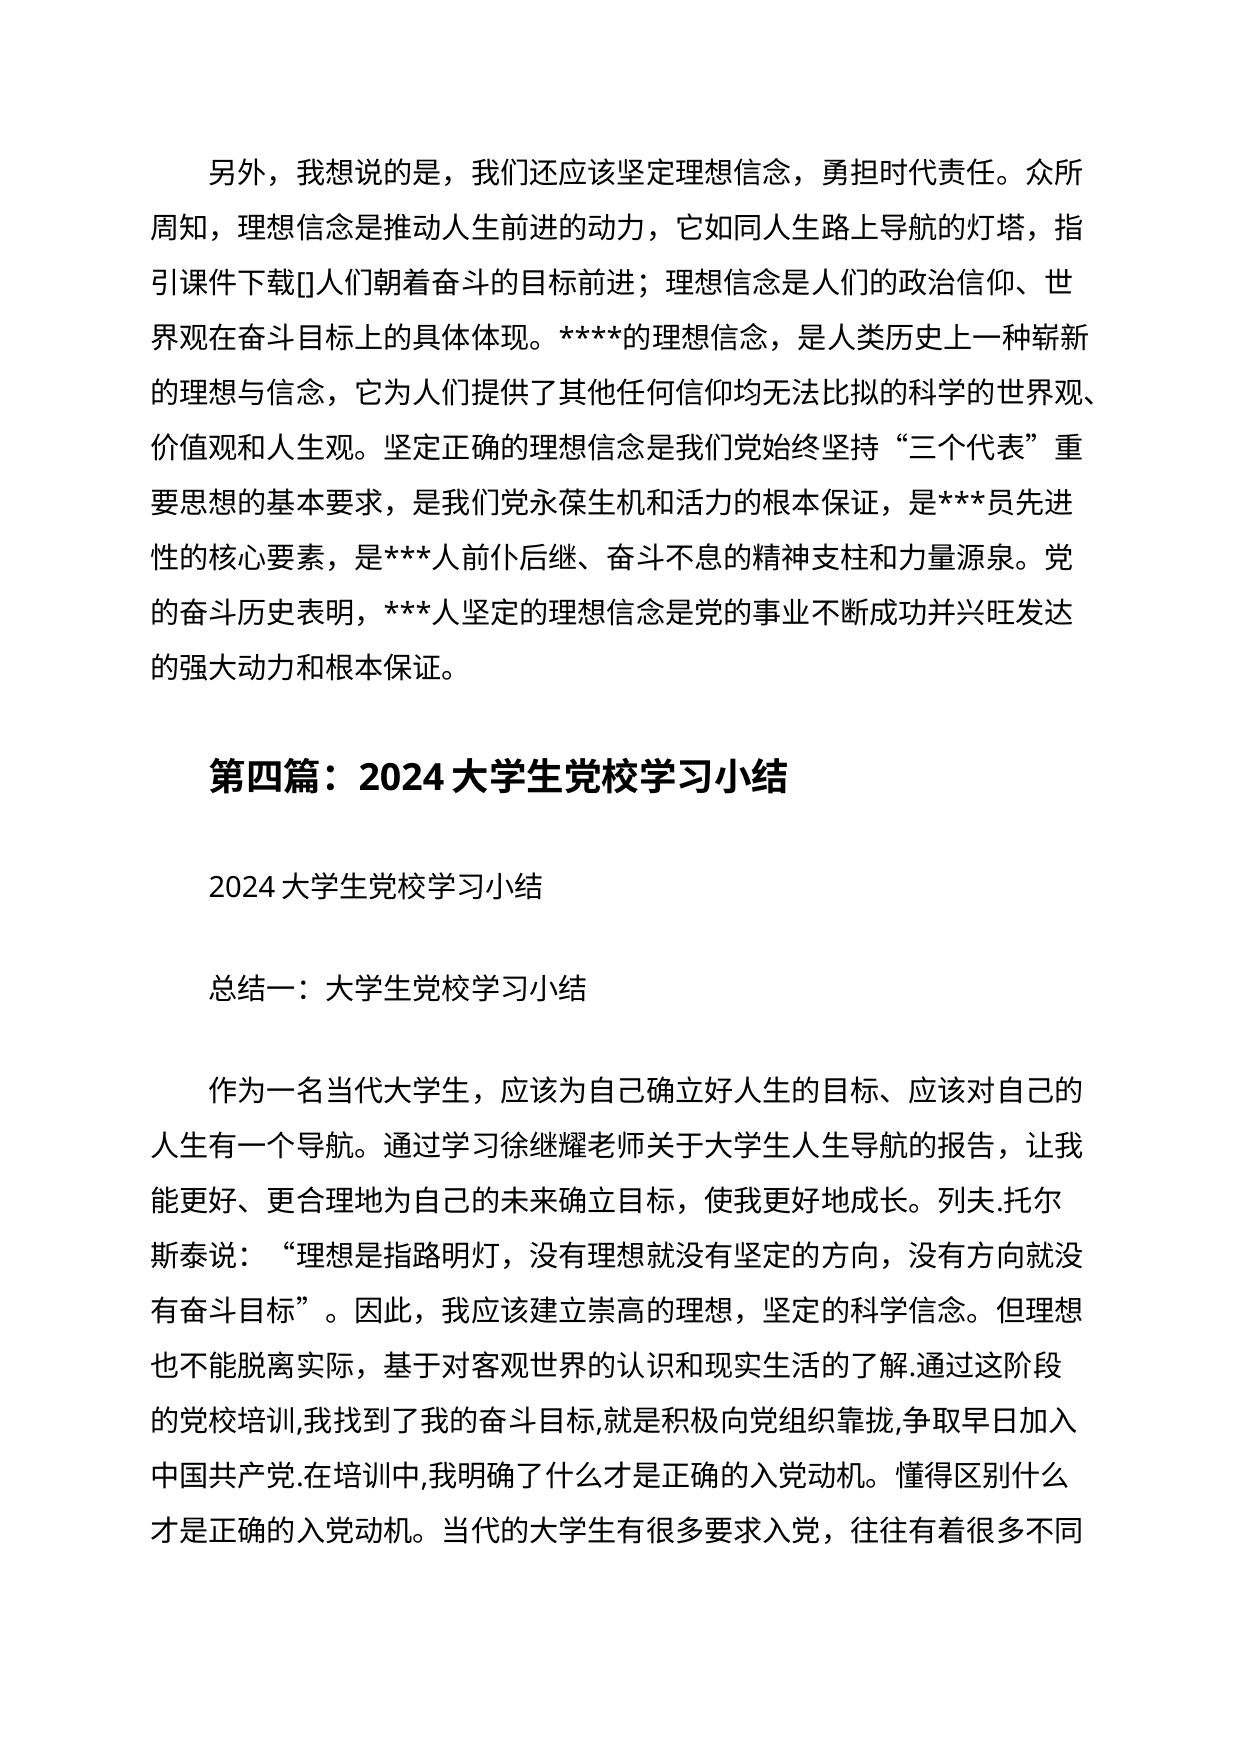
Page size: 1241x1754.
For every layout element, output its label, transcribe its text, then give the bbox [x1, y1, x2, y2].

text 总结一：大学生党校学习小结 [150, 966, 1090, 1008]
text 另外，我想说的是，我们还应该坚定理想信念，勇担时代责任。众所周知，理想信念是推动人生前进的动力，它如同人生路上导航的灯塔，指引课件下载[]人们朝着奋斗的目标前进；理想信念是人们的政治信仰、世界观在奋斗目标上的具体体现。****的理想信念，是人类历史上一种崭新的理想与信念，它为人们提供了其他任何信仰均无法比拟的科学的世界观、价值观和人生观。坚定正确的理想信念是我们党始终坚持“三个代表”重要思想的基本要求，是我们党永葆生机和活力的根本保证，是***员先进性的核心要素，是***人前仆后继、奋斗不息的精神支柱和力量源泉。党的奋斗历史表明，***人坚定的理想信念是党的事业不断成功并兴旺发达的强大动力和根本保证。 [150, 150, 1090, 687]
text 2024大学生党校学习小结 [150, 864, 1090, 906]
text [150, 1068, 1090, 1549]
text 第四篇：2024大学生党校学习小结 [150, 746, 1090, 801]
